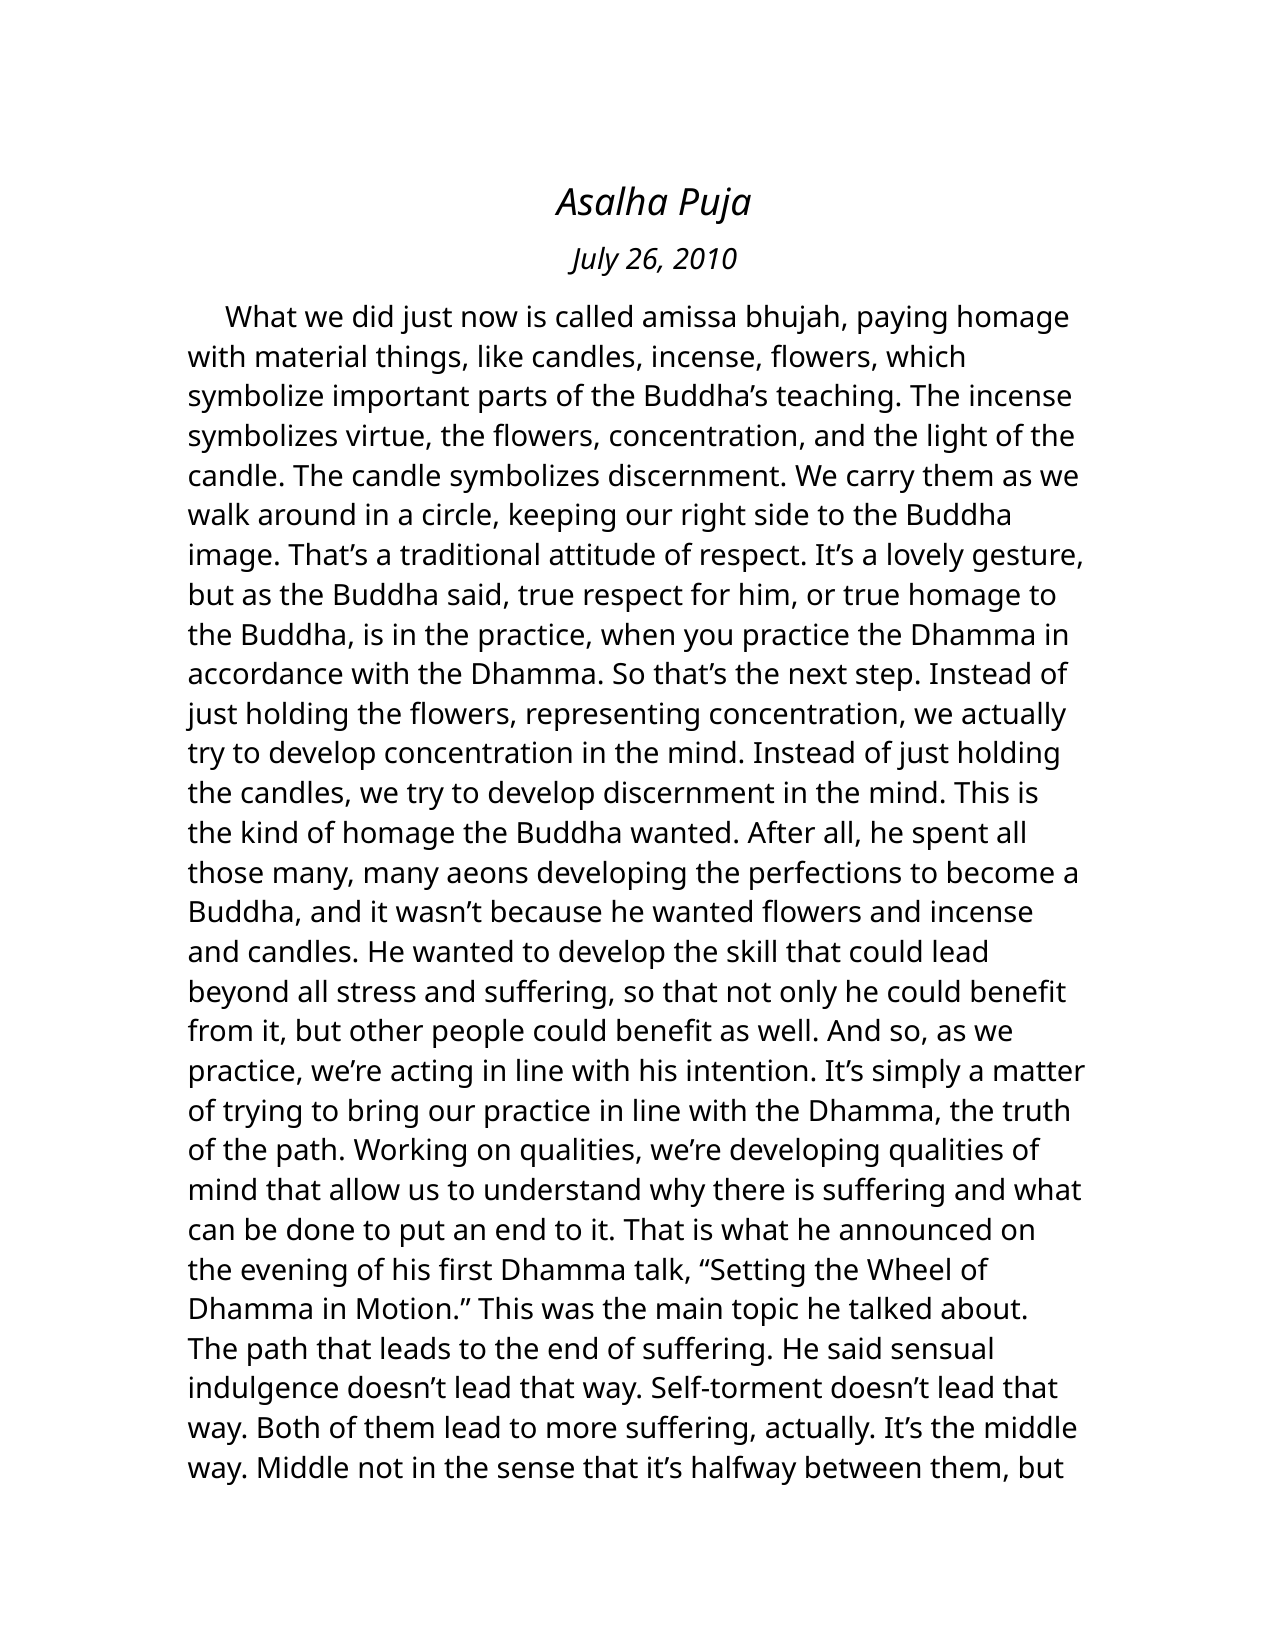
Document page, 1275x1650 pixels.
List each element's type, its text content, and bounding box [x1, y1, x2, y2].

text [187, 296, 1087, 1487]
title Asalha Puja [187, 175, 1087, 226]
text July 26, 2010 [187, 238, 1087, 278]
